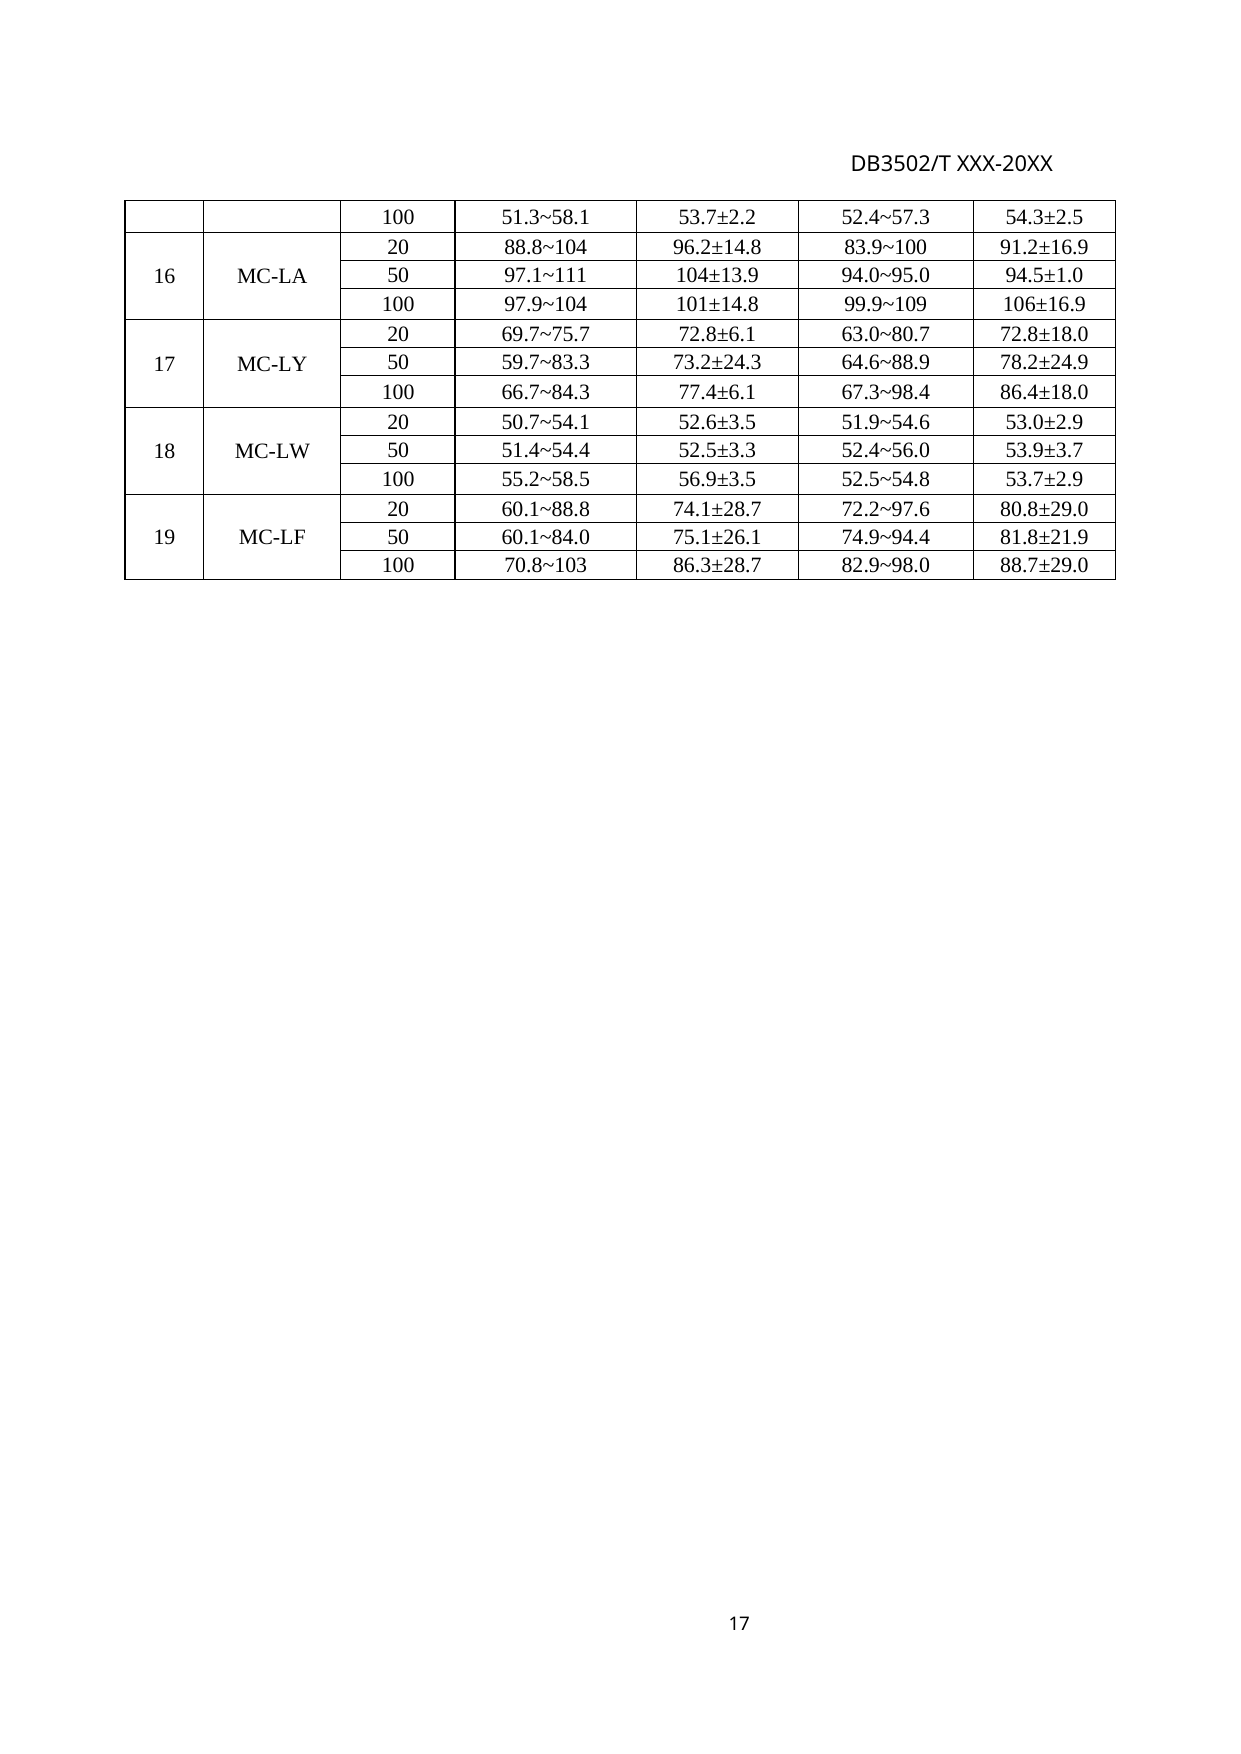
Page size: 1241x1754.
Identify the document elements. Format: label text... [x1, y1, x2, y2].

table_cell 55.2~58.5 [456, 464, 636, 494]
table_cell 78.2±24.9 [974, 348, 1115, 375]
table_cell 96.2±14.8 [637, 233, 798, 260]
table_cell 19 [126, 495, 203, 578]
table_cell 67.3~98.4 [799, 376, 973, 407]
table_cell 99.9~109 [799, 289, 973, 319]
table_cell 51.3~58.1 [456, 201, 636, 232]
table_cell 16 [126, 233, 203, 319]
table_cell 94.5±1.0 [974, 261, 1115, 288]
table_cell 63.0~80.7 [799, 320, 973, 347]
table_cell 74.1±28.7 [637, 495, 798, 522]
table_cell MC-LY [204, 320, 340, 407]
table_cell 88.8~104 [456, 233, 636, 260]
table_cell 77.4±6.1 [637, 376, 798, 407]
table_cell 50 [341, 261, 454, 288]
table_cell 100 [341, 551, 454, 578]
table_cell 18 [126, 408, 203, 494]
table_cell 50.7~54.1 [456, 408, 636, 435]
table_cell 86.3±28.7 [637, 551, 798, 578]
table_cell 20 [341, 495, 454, 522]
table_cell 52.6±3.5 [637, 408, 798, 435]
table_cell 100 [341, 464, 454, 494]
table_cell 97.9~104 [456, 289, 636, 319]
table_cell 72.8±6.1 [637, 320, 798, 347]
table_cell MC-LW [204, 408, 340, 494]
table_cell 86.4±18.0 [974, 376, 1115, 407]
table_cell 59.7~83.3 [456, 348, 636, 375]
table_cell 53.9±3.7 [974, 436, 1115, 463]
table_cell 52.4~57.3 [799, 201, 973, 232]
table_cell 20 [341, 320, 454, 347]
table_cell 50 [341, 348, 454, 375]
table_cell 94.0~95.0 [799, 261, 973, 288]
table_cell 66.7~84.3 [456, 376, 636, 407]
table_cell 17 [126, 320, 203, 407]
table_cell 74.9~94.4 [799, 523, 973, 550]
table_cell 70.8~103 [456, 551, 636, 578]
table_cell 50 [341, 436, 454, 463]
table_cell 101±14.8 [637, 289, 798, 319]
table_cell 73.2±24.3 [637, 348, 798, 375]
table_cell 52.5~54.8 [799, 464, 973, 494]
table_cell 75.1±26.1 [637, 523, 798, 550]
table_cell 20 [341, 233, 454, 260]
table_cell 53.7±2.9 [974, 464, 1115, 494]
table_cell 52.4~56.0 [799, 436, 973, 463]
table_cell 69.7~75.7 [456, 320, 636, 347]
table_cell MC-LA [204, 233, 340, 319]
table_cell 52.5±3.3 [637, 436, 798, 463]
table_cell 72.2~97.6 [799, 495, 973, 522]
table_cell 106±16.9 [974, 289, 1115, 319]
table_cell MC-LF [204, 495, 340, 578]
table_cell 91.2±16.9 [974, 233, 1115, 260]
table_cell 60.1~88.8 [456, 495, 636, 522]
table_cell 104±13.9 [637, 261, 798, 288]
table_cell 56.9±3.5 [637, 464, 798, 494]
table_cell 100 [341, 201, 454, 232]
table_cell 20 [341, 408, 454, 435]
table_cell 97.1~111 [456, 261, 636, 288]
table_cell 83.9~100 [799, 233, 973, 260]
table_cell 51.9~54.6 [799, 408, 973, 435]
table_cell 100 [341, 376, 454, 407]
table_cell 60.1~84.0 [456, 523, 636, 550]
table_cell 82.9~98.0 [799, 551, 973, 578]
table_cell 50 [341, 523, 454, 550]
table_cell 53.7±2.2 [637, 201, 798, 232]
table_cell 64.6~88.9 [799, 348, 973, 375]
table_cell 100 [341, 289, 454, 319]
table_cell 53.0±2.9 [974, 408, 1115, 435]
table_cell 51.4~54.4 [456, 436, 636, 463]
table_cell 88.7±29.0 [974, 551, 1115, 578]
table_cell 72.8±18.0 [974, 320, 1115, 347]
table_cell 54.3±2.5 [974, 201, 1115, 232]
table_cell 80.8±29.0 [974, 495, 1115, 522]
table_cell 81.8±21.9 [974, 523, 1115, 550]
